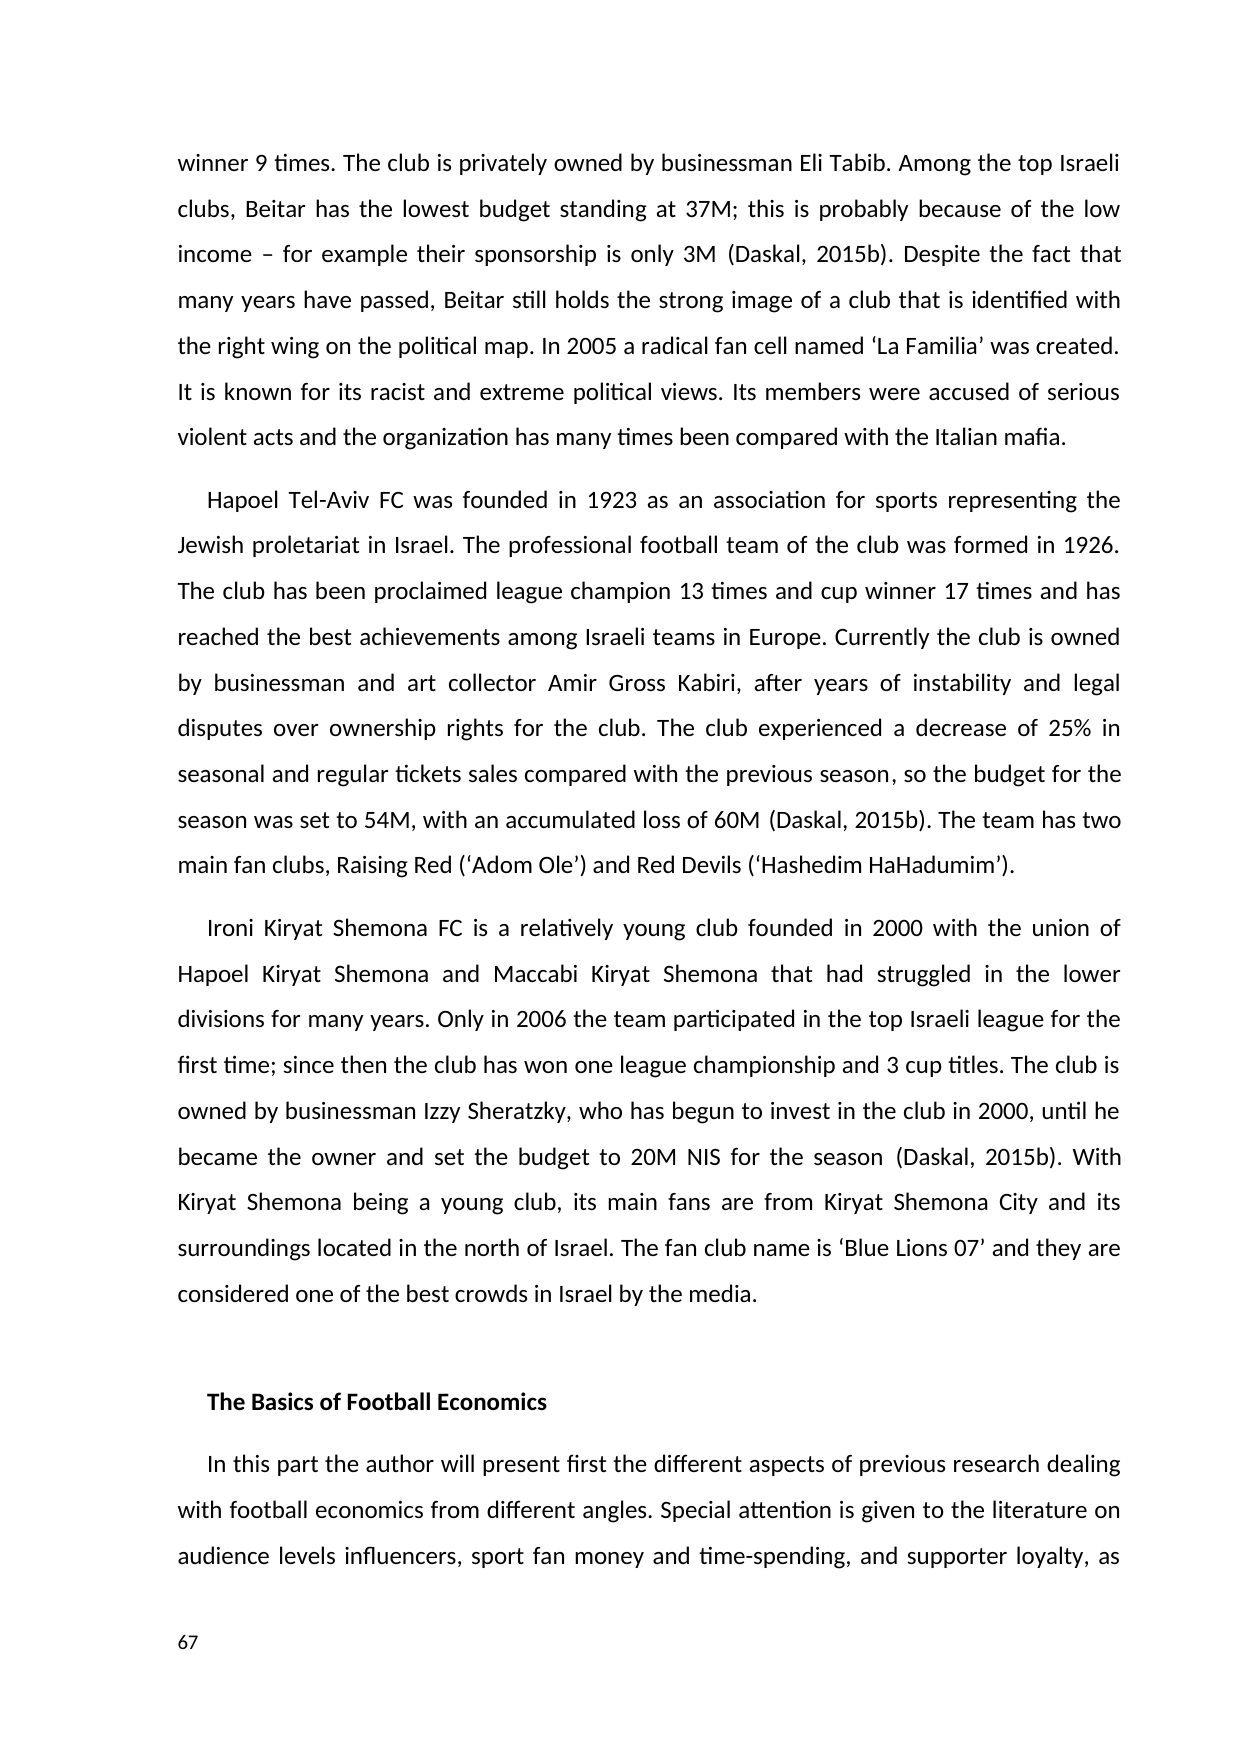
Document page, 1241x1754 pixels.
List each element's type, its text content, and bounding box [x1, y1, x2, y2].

list The Basics of Football Economics [177, 1386, 1122, 1416]
text Ironi Kiryat Shemona FC is relatively young club founded in 2000 with union of Hapoel Kiryat Shemona and Maccabi Kiryat Shemona that struggled in the lower divisions. in 2006 the team participated in the top Israeli league for the first time since then the club has won one league championship and 3 cup titles. The club is owned by businessman Izzy Sheratzky has begun to invest in the club in 2000, until he became the owner and set the budget 20M NIS for the season (Daskal, 2015b). eing a young club main fans are from Kiryat Shemona City and its surroundings located in the north of Israel. The fan club name is Blue Lions 07 and they are considered one of the best crowds in Israel. [177, 912, 1122, 1308]
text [177, 147, 1122, 452]
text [177, 1448, 1122, 1570]
text Hapoel Tel-Aviv FC was founded in 1923 as an association for sports representing the Jewish proletariat in Israel. The professional football team of the club was formed in 1926. The club has been proclaimed league champion 13 times and cup winner 17 times and reach the best achievements Israeli team in Europe. Currently the club is owned by businessman and art collector Amir Gross Kabiri after years of instability and legal disputes over ownership rights for the club. The club experience a decrease of 25% in seasonal and regular tickets compared with previous season, so the budget for the season 54M with an accumulated loss of 60M (Daskal, 2015b). The team has two main fan clubs, Raising Red (Adom Ole) and Red Devils (Hashedim HaHadumim). [177, 484, 1122, 880]
